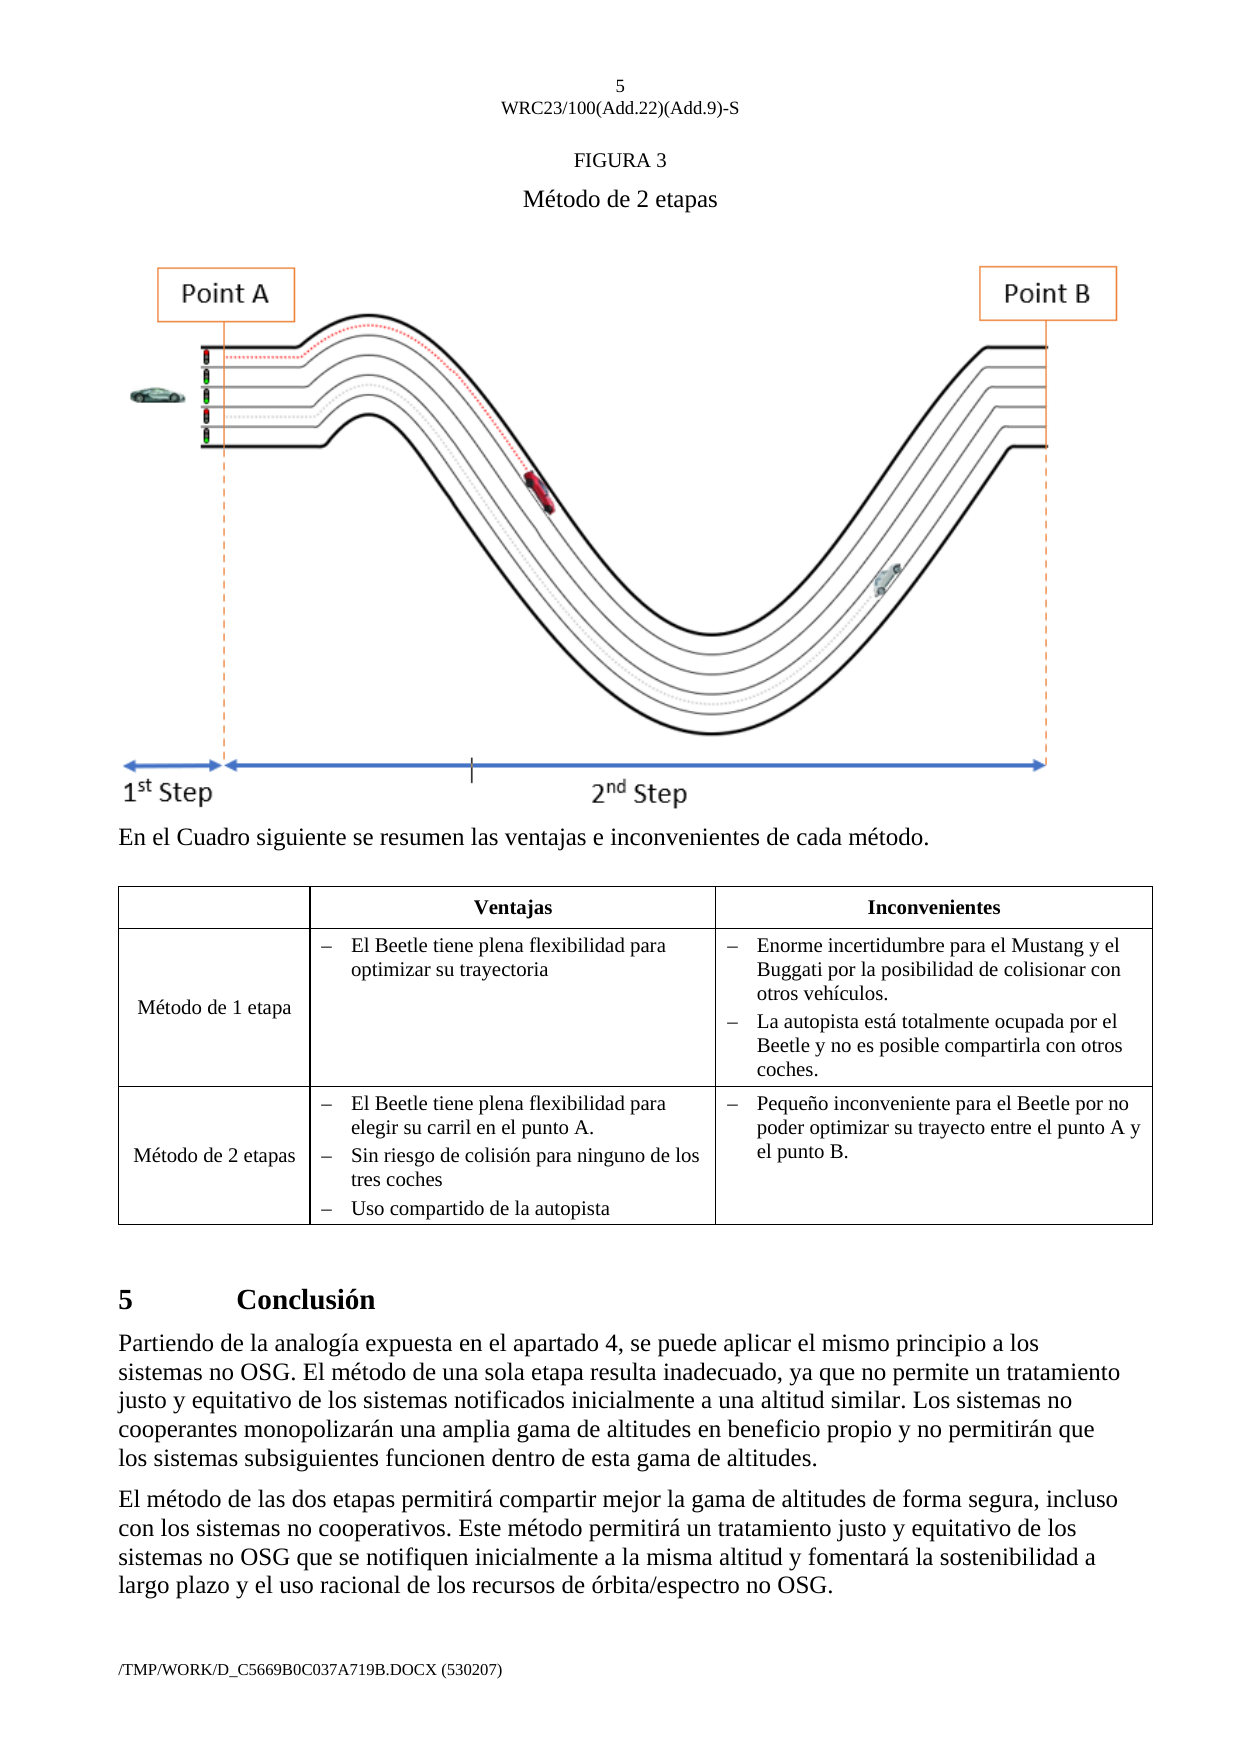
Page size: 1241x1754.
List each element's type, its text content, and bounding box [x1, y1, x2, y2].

table_cell – El Beetle tiene plena flexibilidad para elegir su carril en el punto A. – Sin riesgo de colisión para ninguno de los tres coches – Uso compartido de la autopista [311, 1087, 715, 1224]
table_header Ventajas [311, 887, 715, 928]
table_cell – Pequeño inconveniente para el Beetle por no poder optimizar su trayecto entre el punto A y el punto B. [716, 1087, 1152, 1224]
table_cell Método de 2 etapas [119, 1087, 309, 1224]
table_cell – Enorme incertidumbre para el Mustang y el Buggati por la posibilidad de colisionar con otros vehículos. – La autopista está totalmente ocupada por el Beetle y no es posible compartirla con otros coches. [716, 929, 1152, 1086]
title Método de 2 etapas [118, 184, 1122, 213]
picture [118, 263, 1123, 810]
subtitle 5 Conclusión [118, 1282, 1122, 1316]
text FigurA 3 [118, 148, 1122, 172]
table_header [119, 887, 309, 928]
table_header Inconvenientes [716, 887, 1152, 928]
table_cell Método de 1 etapa [119, 929, 309, 1086]
text Partiendo de la analogía expuesta en el apartado 4, se puede aplicar el mismo principio a los sistemas no OSG. El método de una sola etapa resulta inadecuado, ya que no permite un tratamiento justo y equitativo de los sistemas notificados inicialmente a una altitud similar. Los sistemas no cooperantes monopolizarán una amplia gama de altitudes en beneficio propio y no permitirán que los sistemas subsiguientes funcionen dentro de esta gama de altitudes. [118, 1328, 1122, 1472]
text En el Cuadro siguiente se resumen las ventajas e inconvenientes de cada método. [118, 822, 1122, 851]
text El método de las dos etapas permitirá compartir mejor la gama de altitudes de forma segura, incluso con los sistemas no cooperativos. Este método permitirá un tratamiento justo y equitativo de los sistemas no OSG que se notifiquen inicialmente a la misma altitud y fomentará la sostenibilidad a largo plazo y el uso racional de los recursos de órbita/espectro no OSG. [118, 1484, 1122, 1599]
table_cell – El Beetle tiene plena flexibilidad para optimizar su trayectoria [311, 929, 715, 1086]
